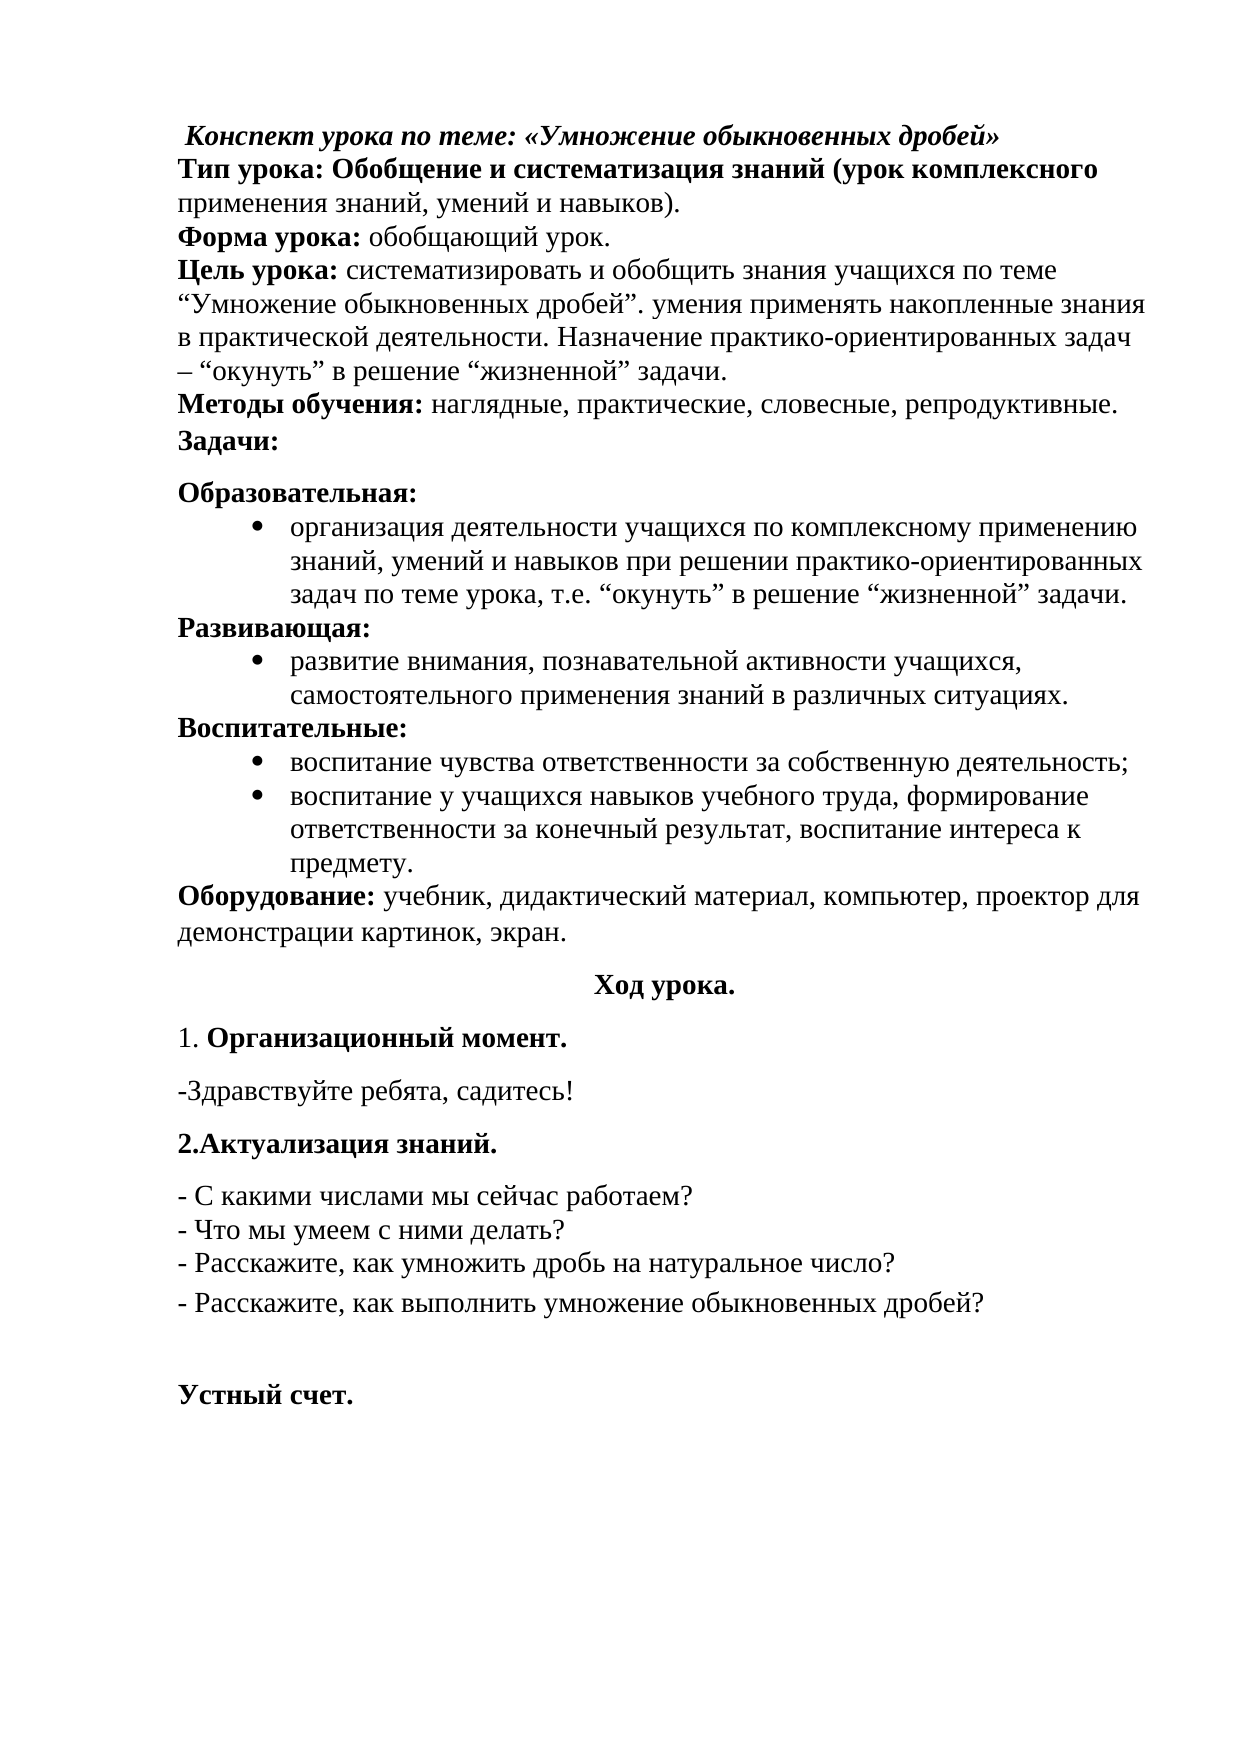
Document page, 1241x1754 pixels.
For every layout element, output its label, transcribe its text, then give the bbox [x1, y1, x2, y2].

list воспитание чувства ответственности за собственную деятельность; [252, 744, 1152, 778]
text - Расскажите, как умножить дробь на натуральное число? [177, 1246, 1152, 1279]
text Ход урока. [177, 967, 1152, 1001]
text - С какими числами мы сейчас работаем? [177, 1178, 1152, 1212]
list организация деятельности учащихся по комплексному применению знаний, умений и навыков при решении практико-ориентированных задач по теме урока, т.е. “окунуть” в решение “жизненной” задачи. [252, 509, 1152, 610]
text Оборудование: учебник, дидактический материал, компьютер, проектор для демонстрации картинок, экран. [177, 878, 1152, 948]
text -Здравствуйте ребята, садитесь! [177, 1073, 1152, 1106]
text Образовательная: [177, 475, 1152, 509]
text Тип урока: Обобщение и систематизация знаний (урок комплексного применения знаний, умений и навыков). [177, 152, 1152, 219]
text Конспект урока по теме: «Умножение обыкновенных дробей» [177, 118, 1152, 152]
text 1. Организационный момент. [177, 1020, 1152, 1054]
text Устный счет. [177, 1377, 1152, 1411]
text Форма урока: обобщающий урок. [177, 219, 1152, 252]
text Методы обучения: наглядные, практические, словесные, репродуктивные. Задачи: [177, 386, 1152, 456]
list воспитание у учащихся навыков учебного труда, формирование ответственности за конечный результат, воспитание интереса к предмету. [252, 778, 1152, 878]
text 2.Актуализация знаний. [177, 1126, 1152, 1159]
text Цель урока: систематизировать и обобщить знания учащихся по теме “Умножение обыкновенных дробей”. умения применять накопленные знания в практической деятельности. Назначение практико-ориентированных задач – “окунуть” в решение “жизненной” задачи. [177, 252, 1152, 386]
text Воспитательные: [177, 710, 1152, 744]
text - Расскажите, как выполнить умножение обыкновенных дробей? [177, 1285, 1152, 1318]
text Развивающая: [177, 610, 1152, 643]
list развитие внимания, познавательной активности учащихся, самостоятельного применения знаний в различных ситуациях. [252, 643, 1152, 710]
text - Что мы умеем с ними делать? [177, 1212, 1152, 1246]
